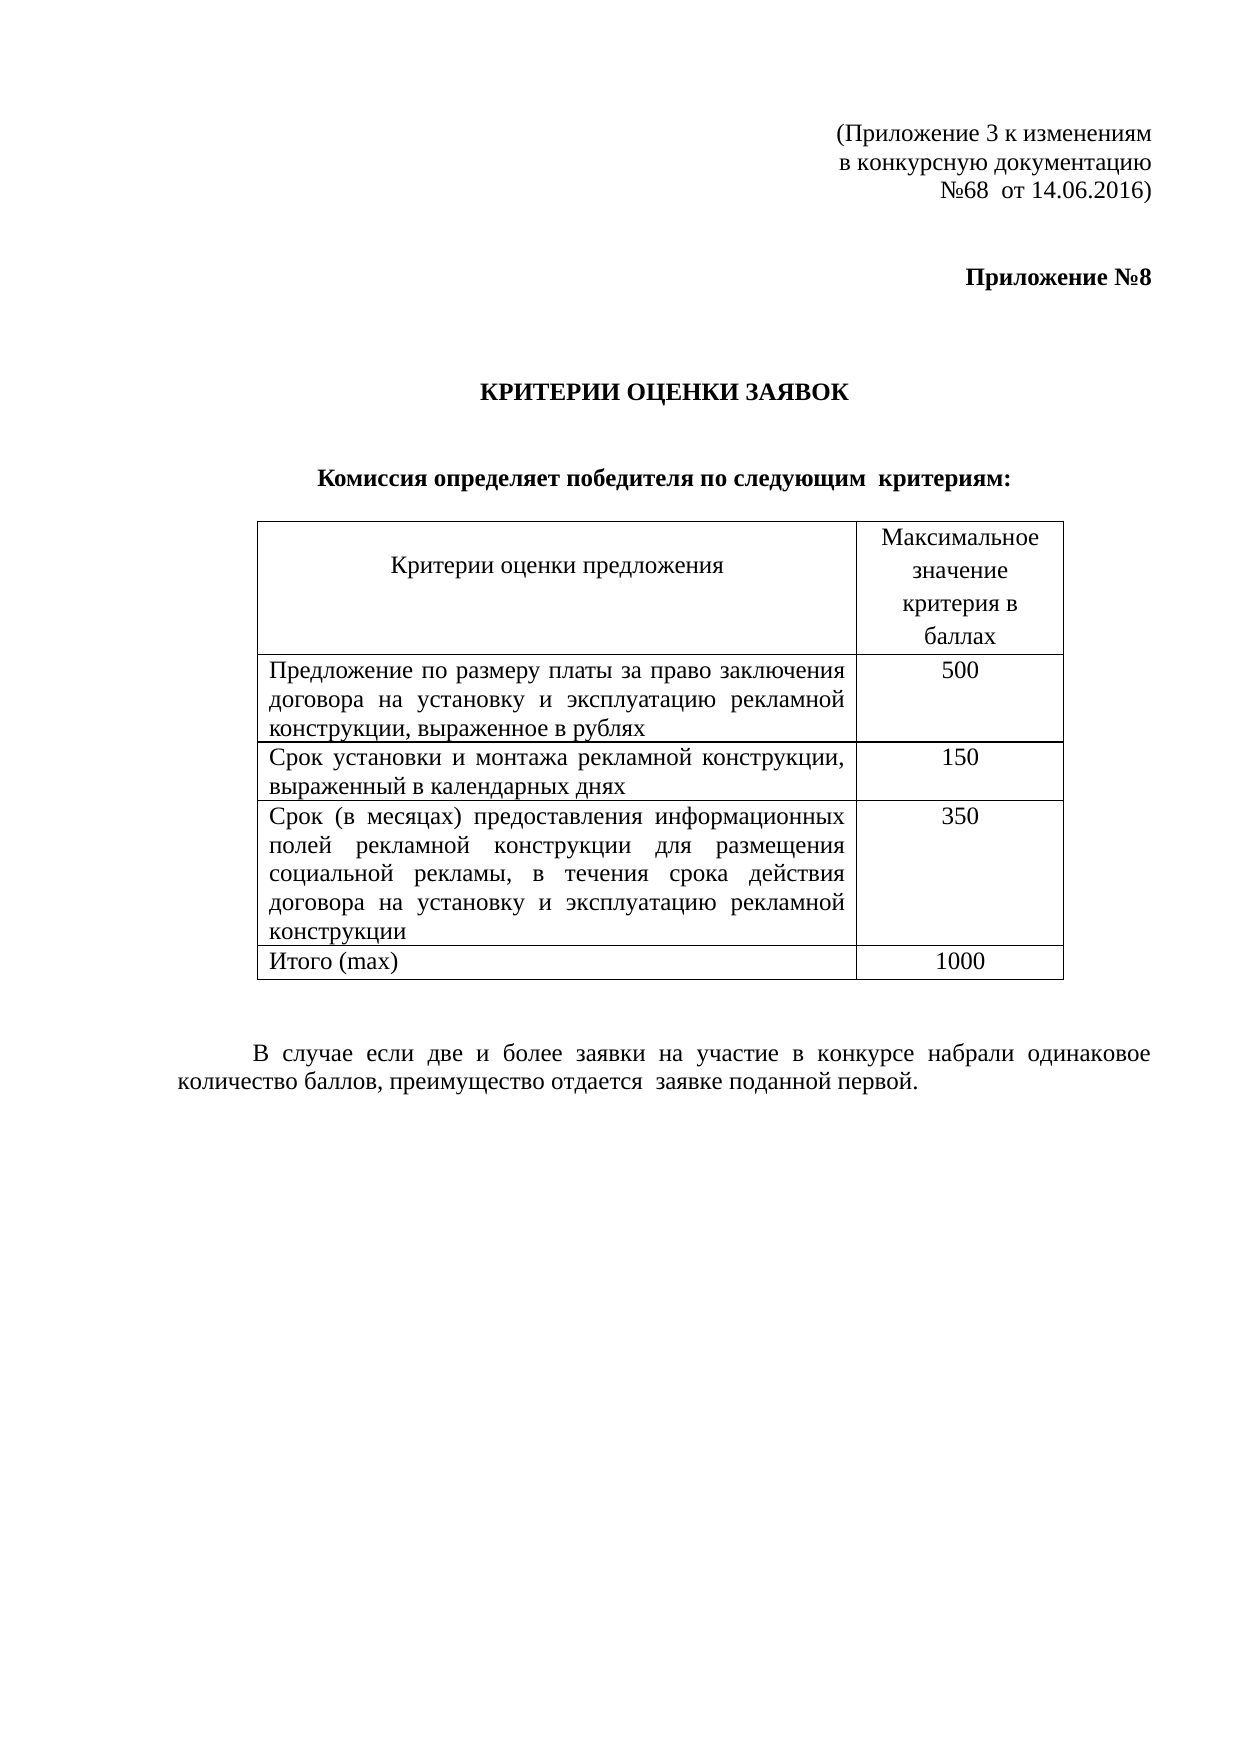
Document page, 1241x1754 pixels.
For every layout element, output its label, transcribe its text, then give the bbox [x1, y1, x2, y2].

text КРИТЕРИИ ОЦЕНКИ ЗАЯВОК [177, 377, 1152, 406]
table_header Максимальное значение критерия в баллах [857, 522, 1063, 654]
text Комиссия определяет победителя по следующим критериям: [177, 463, 1152, 492]
table_cell 350 [857, 801, 1063, 945]
table_cell 1000 [857, 946, 1063, 979]
table_cell Предложение по размеру платы за право заключения договора на установку и эксплуатацию рекламной конструкции, выраженное в рублях [258, 655, 856, 741]
table_cell 150 [857, 743, 1063, 800]
text в конкурсную документацию [177, 147, 1152, 176]
table_cell Срок (в месяцах) предоставления информационных полей рекламной конструкции для размещения социальной рекламы, в течения срока действия договора на установку и эксплуатацию рекламной конструкции [258, 801, 856, 945]
table_cell Итого (max) [258, 946, 856, 979]
table_cell 500 [857, 655, 1063, 741]
table_header Критерии оценки предложения [258, 522, 856, 654]
table_cell Срок установки и монтажа рекламной конструкции, выраженный в календарных днях [258, 743, 856, 800]
text №68 от 14.06.2016) [177, 176, 1152, 204]
text Приложение №8 [177, 262, 1152, 291]
text (Приложение 3 к изменениям [177, 118, 1152, 147]
text В случае если две и более заявки на участие в конкурсе набрали одинаковое количество баллов, преимущество отдается заявке поданной первой. [177, 1038, 1152, 1095]
